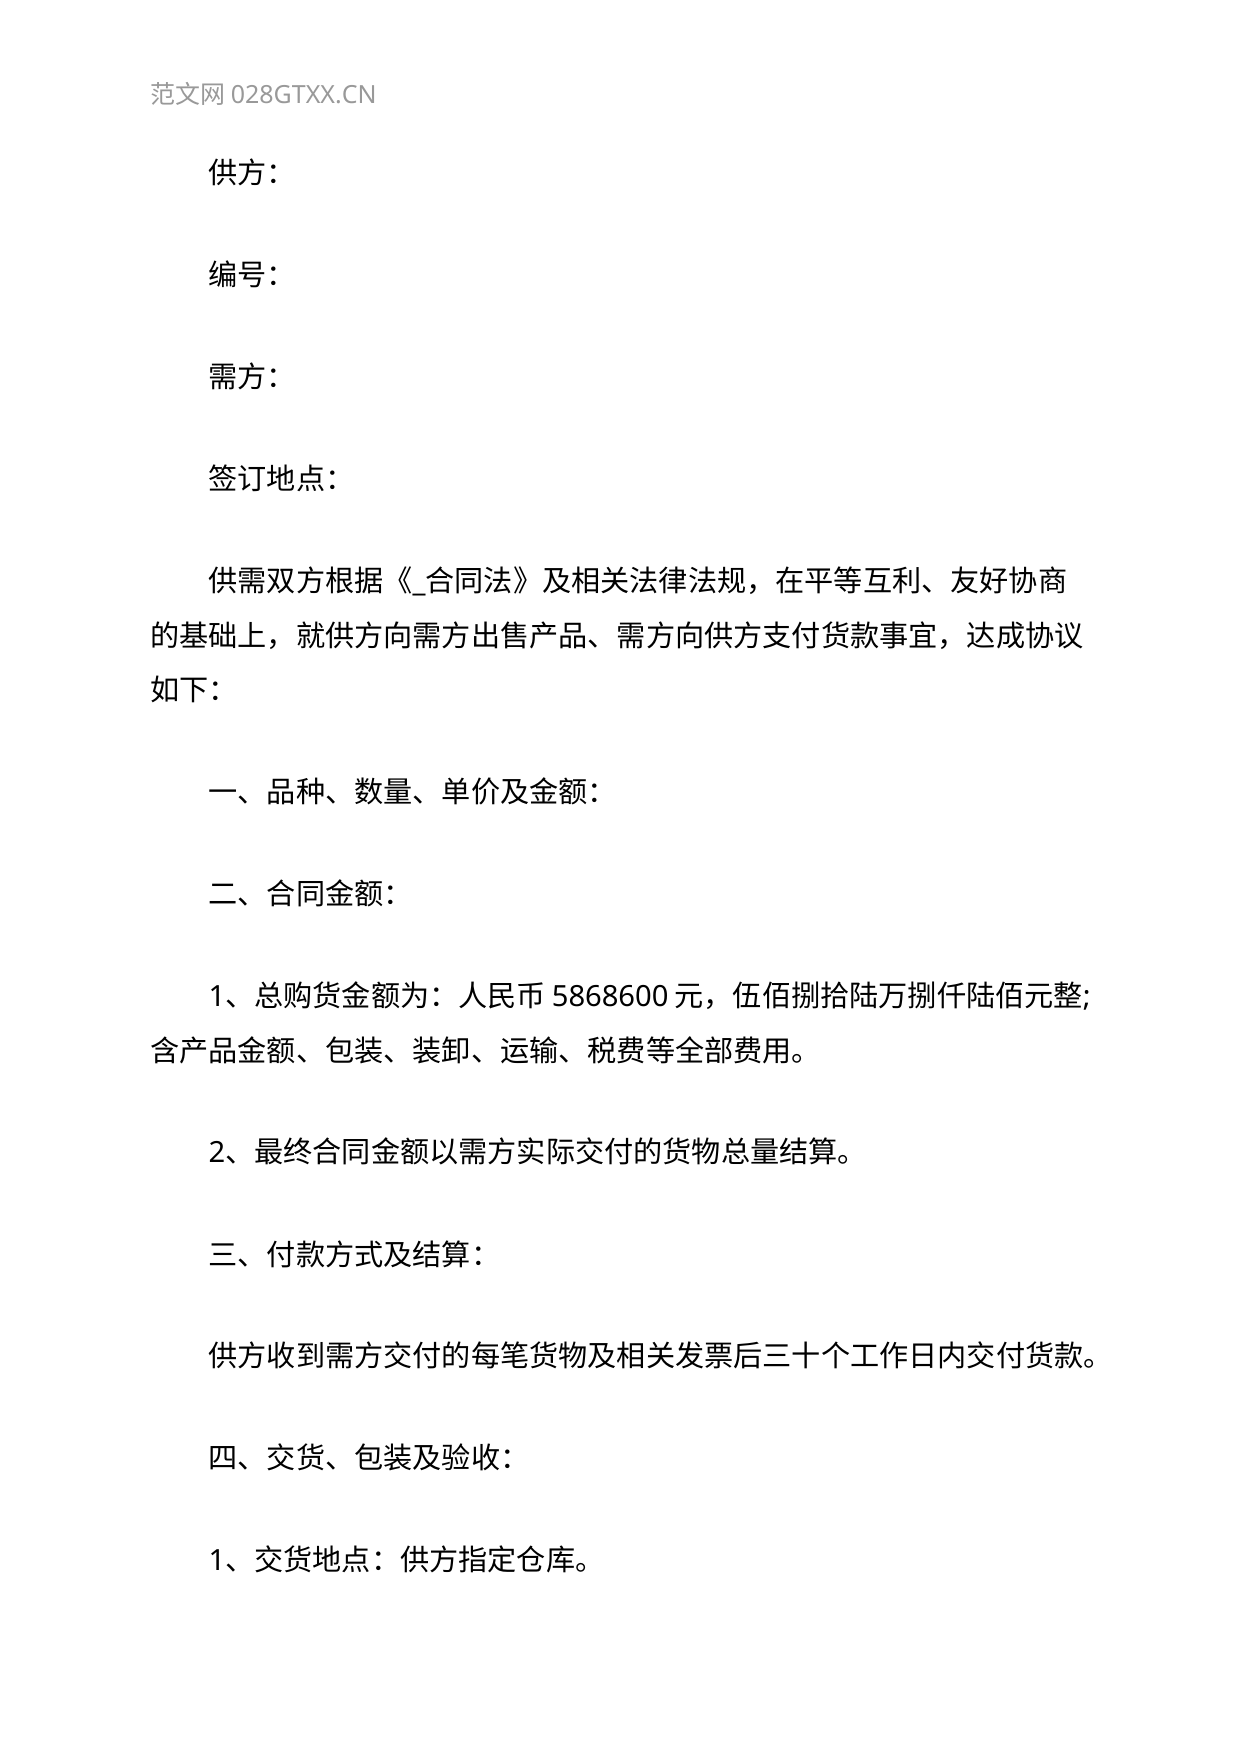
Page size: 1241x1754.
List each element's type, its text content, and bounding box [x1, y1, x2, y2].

text 编号： [150, 252, 1090, 294]
text 1、总购货金额为：人民币5868600元，伍佰捌拾陆万捌仟陆佰元整;含产品金额、包装、装卸、运输、税费等全部费用。 [150, 972, 1090, 1069]
text 供需双方根据《_合同法》及相关法律法规，在平等互利、友好协商的基础上，就供方向需方出售产品、需方向供方支付货款事宜，达成协议如下： [150, 557, 1090, 709]
text 1、交货地点：供方指定仓库。 [150, 1536, 1090, 1579]
text 签订地点： [150, 455, 1090, 498]
text 三、付款方式及结算： [150, 1231, 1090, 1273]
text 二、合同金额： [150, 871, 1090, 913]
text 供方收到需方交付的每笔货物及相关发票后三十个工作日内交付货款。 [150, 1333, 1090, 1375]
text 一、品种、数量、单价及金额： [150, 769, 1090, 811]
text 四、交货、包装及验收： [150, 1434, 1090, 1477]
text 供方： [150, 150, 1090, 192]
text 需方： [150, 353, 1090, 396]
text 2、最终合同金额以需方实际交付的货物总量结算。 [150, 1129, 1090, 1171]
